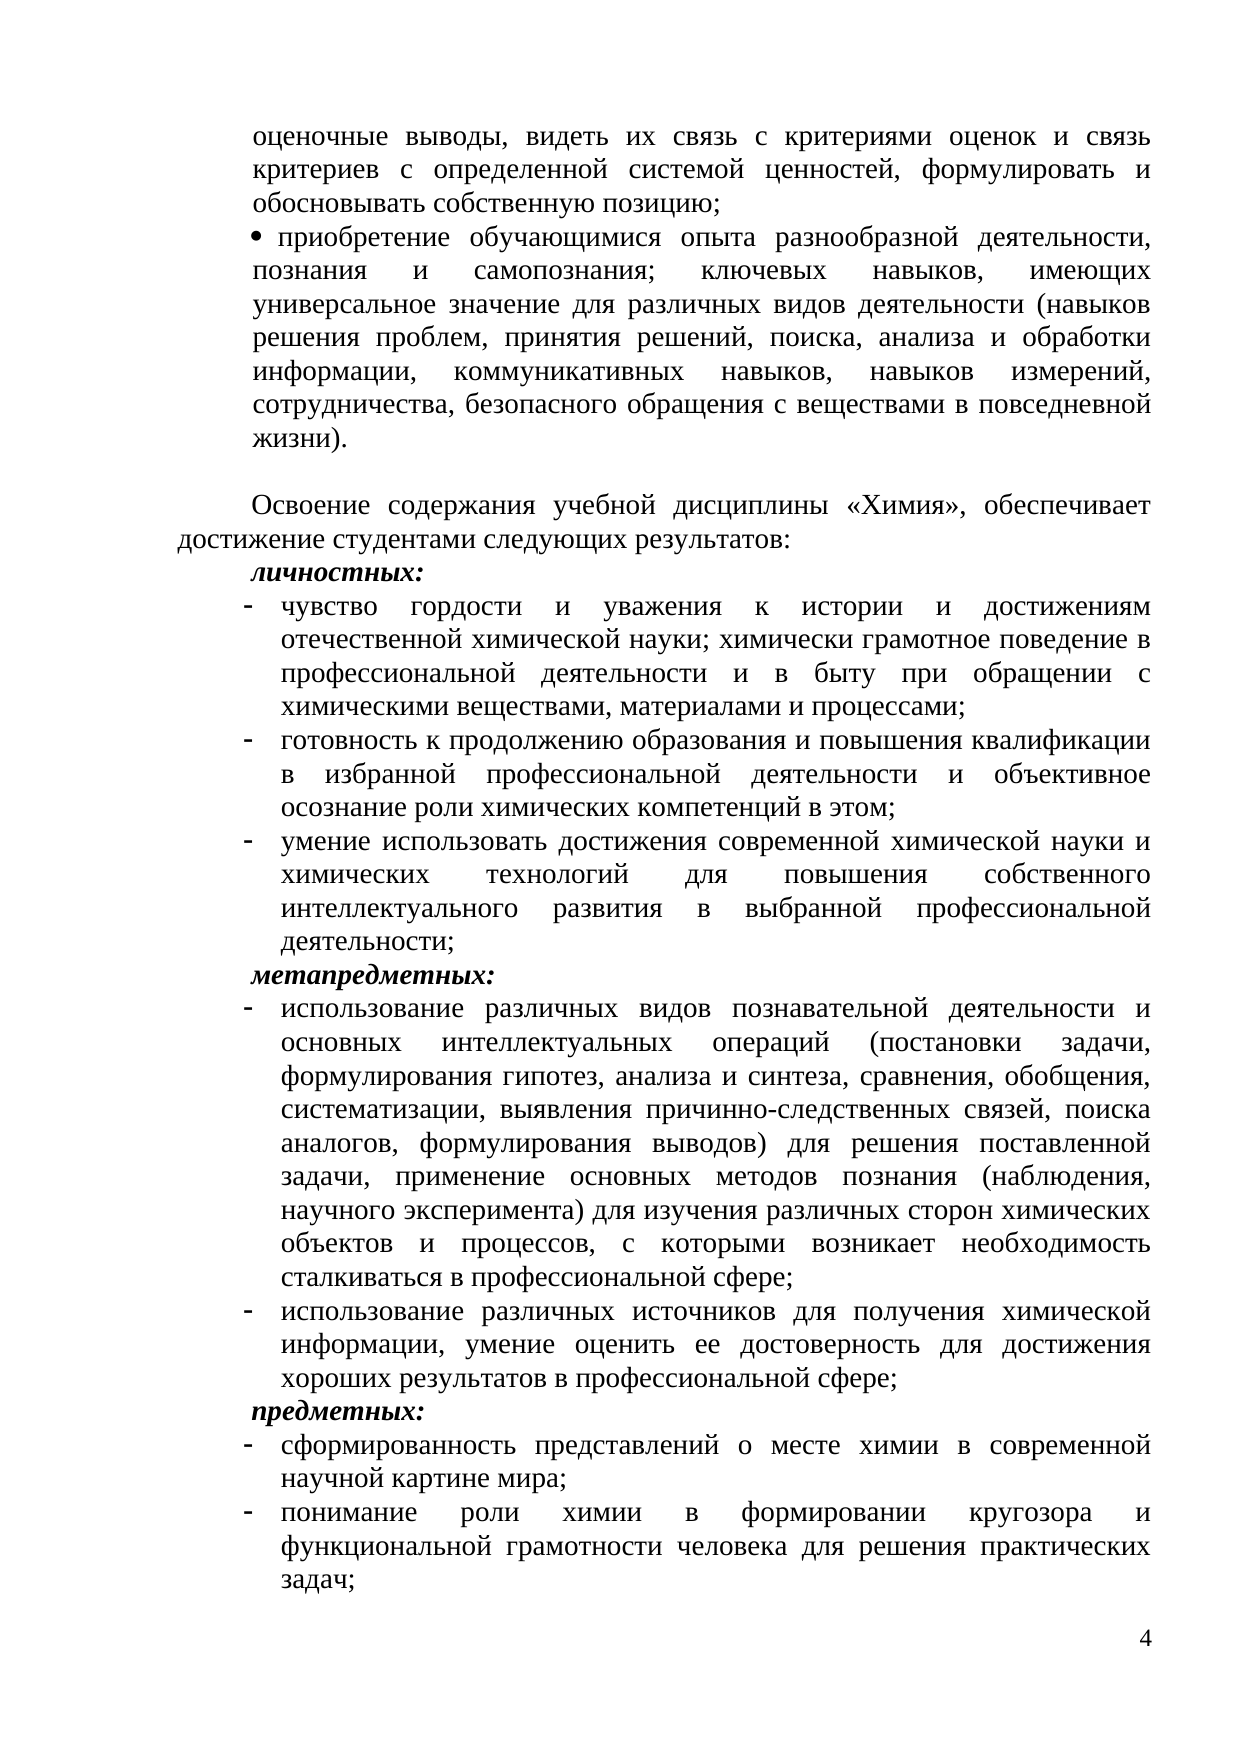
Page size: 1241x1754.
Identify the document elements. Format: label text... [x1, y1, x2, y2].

list приобретение обучающимися опыта разнообразной деятельности, познания и самопознания; ключевых навыков, имеющих универсальное значение для различных видов деятельности (навыков решения проблем, принятия решений, поиска, анализа и обработки информации, коммуникативных навыков, навыков измерений, сотрудничества, безопасного обращения с веществами в повседневной жизни). [251, 219, 1152, 454]
text Освоение содержания учебной дисциплины «Химия», обеспечивает достижение студентами следующих результатов: [177, 487, 1152, 554]
list использование различных видов познавательной деятельности и основных интеллектуальных операций (постановки задачи, формулирования гипотез, анализа и синтеза, сравнения, обобщения, систематизации, выявления причинно-следственных связей, поиска аналогов, формулирования выводов) для решения поставленной задачи, применение основных методов познания (наблюдения, научного эксперимента) для изучения различных сторон химических объектов и процессов, с которыми возникает необходимость сталкиваться в профессиональной сфере; [243, 991, 1152, 1293]
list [251, 118, 1152, 219]
text метапредметных: [177, 957, 1152, 991]
list готовность к продолжению образования и повышения квалификации в избранной профессиональной деятельности и объективное осознание роли химических компетенций в этом; [243, 722, 1152, 823]
list умение использовать достижения современной химической науки и химических технологий для повышения собственного интеллектуального развития в выбранной профессиональной деятельности; [243, 823, 1152, 957]
list сформированность представлений о месте химии в современной научной картине мира; [243, 1427, 1152, 1494]
text личностных: [177, 554, 1152, 588]
text предметных: [177, 1393, 1152, 1427]
list понимание роли химии в формировании кругозора и функциональной грамотности человека для решения практических задач; [243, 1494, 1152, 1595]
list использование различных источников для получения химической информации, умение оценить ее достоверность для достижения хороших результатов в профессиональной сфере; [243, 1293, 1152, 1393]
list чувство гордости и уважения к истории и достижениям отечественной химической науки; химически грамотное поведение в профессиональной деятельности и в быту при обращении с химическими веществами, материалами и процессами; [243, 588, 1152, 722]
